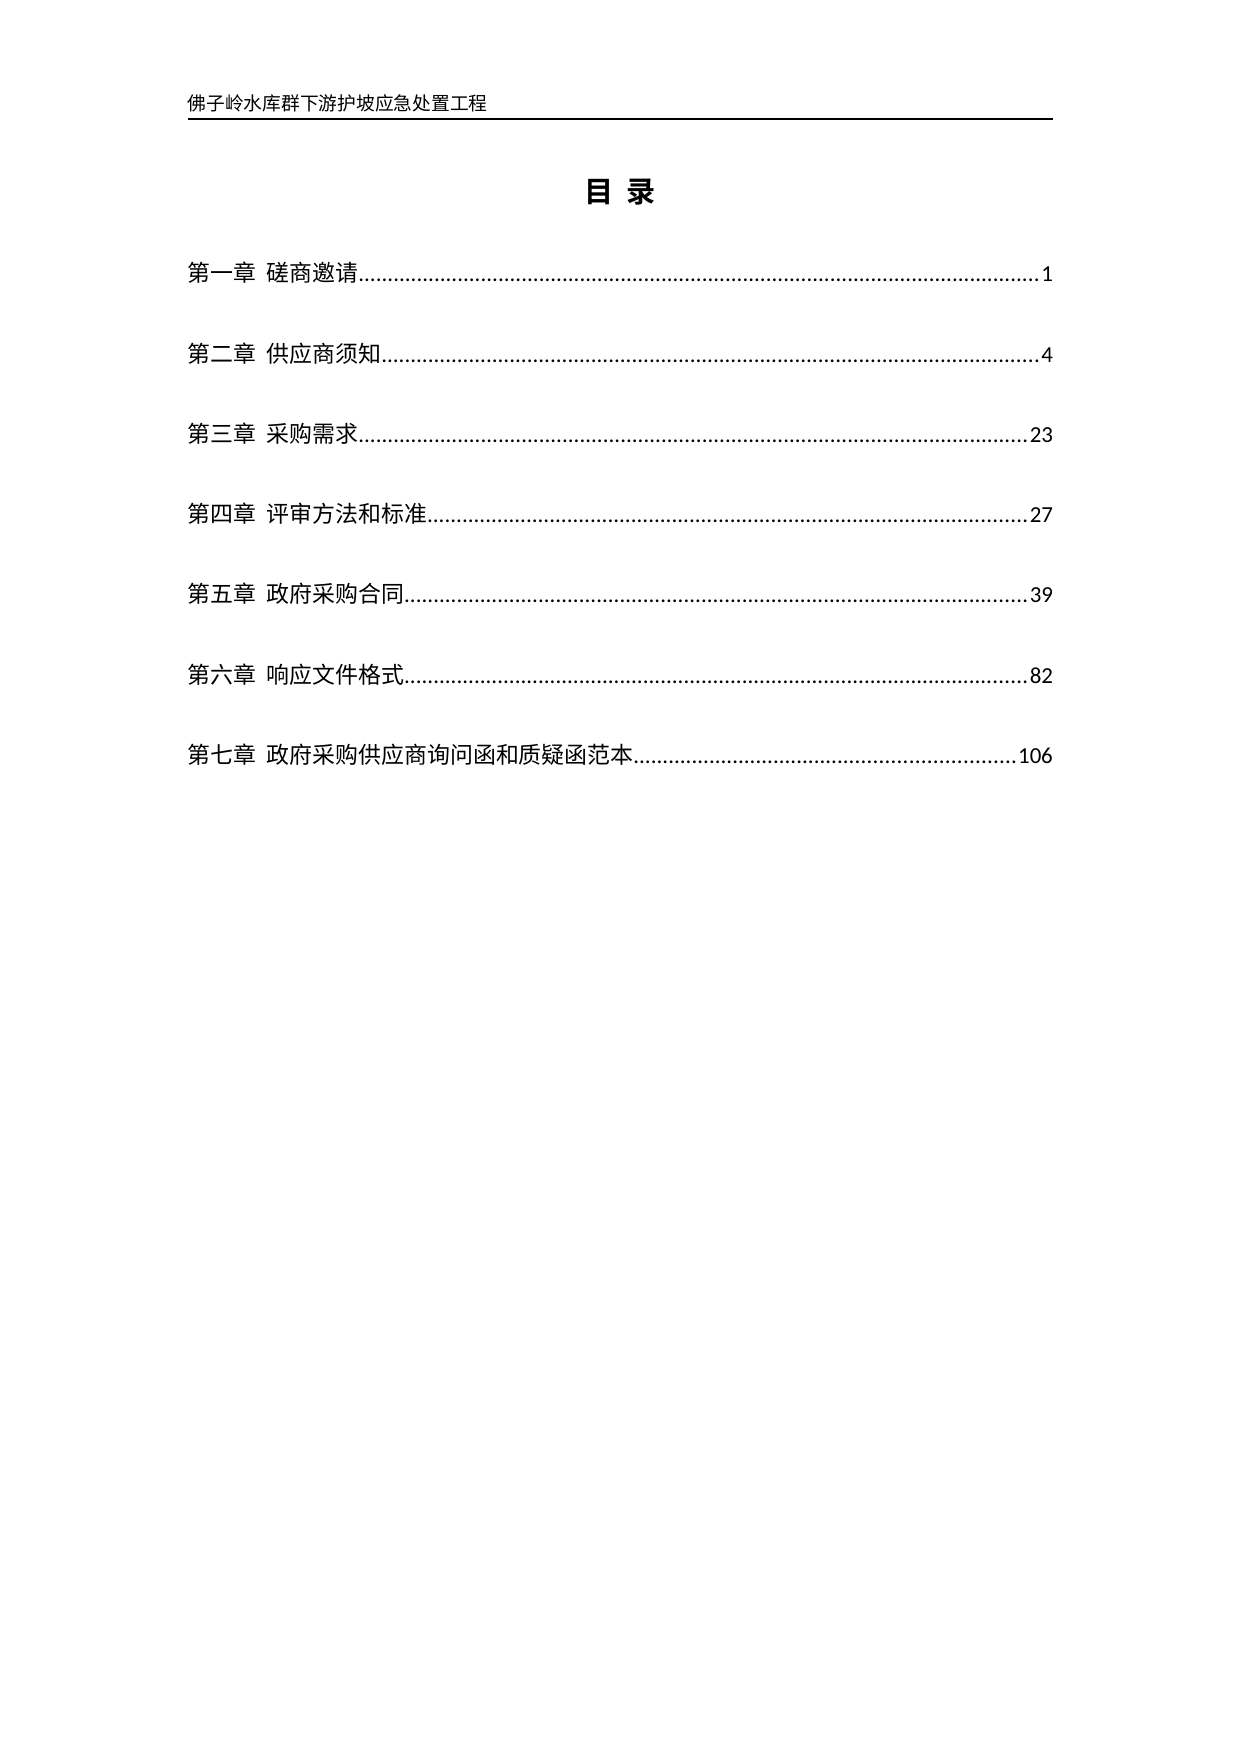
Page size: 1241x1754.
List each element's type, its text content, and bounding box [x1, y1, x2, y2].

text 第一章 磋商邀请 1 [187, 239, 1053, 304]
text 目 录 [187, 158, 1053, 223]
text 第七章 政府采购供应商询问函和质疑函范本 106 [187, 721, 1053, 786]
text 第五章 政府采购合同 39 [187, 561, 1053, 626]
text 第三章 采购需求 23 [187, 400, 1053, 465]
text 第四章 评审方法和标准 27 [187, 480, 1053, 545]
text 第二章 供应商须知 4 [187, 319, 1053, 384]
text 第六章 响应文件格式 82 [187, 641, 1053, 706]
